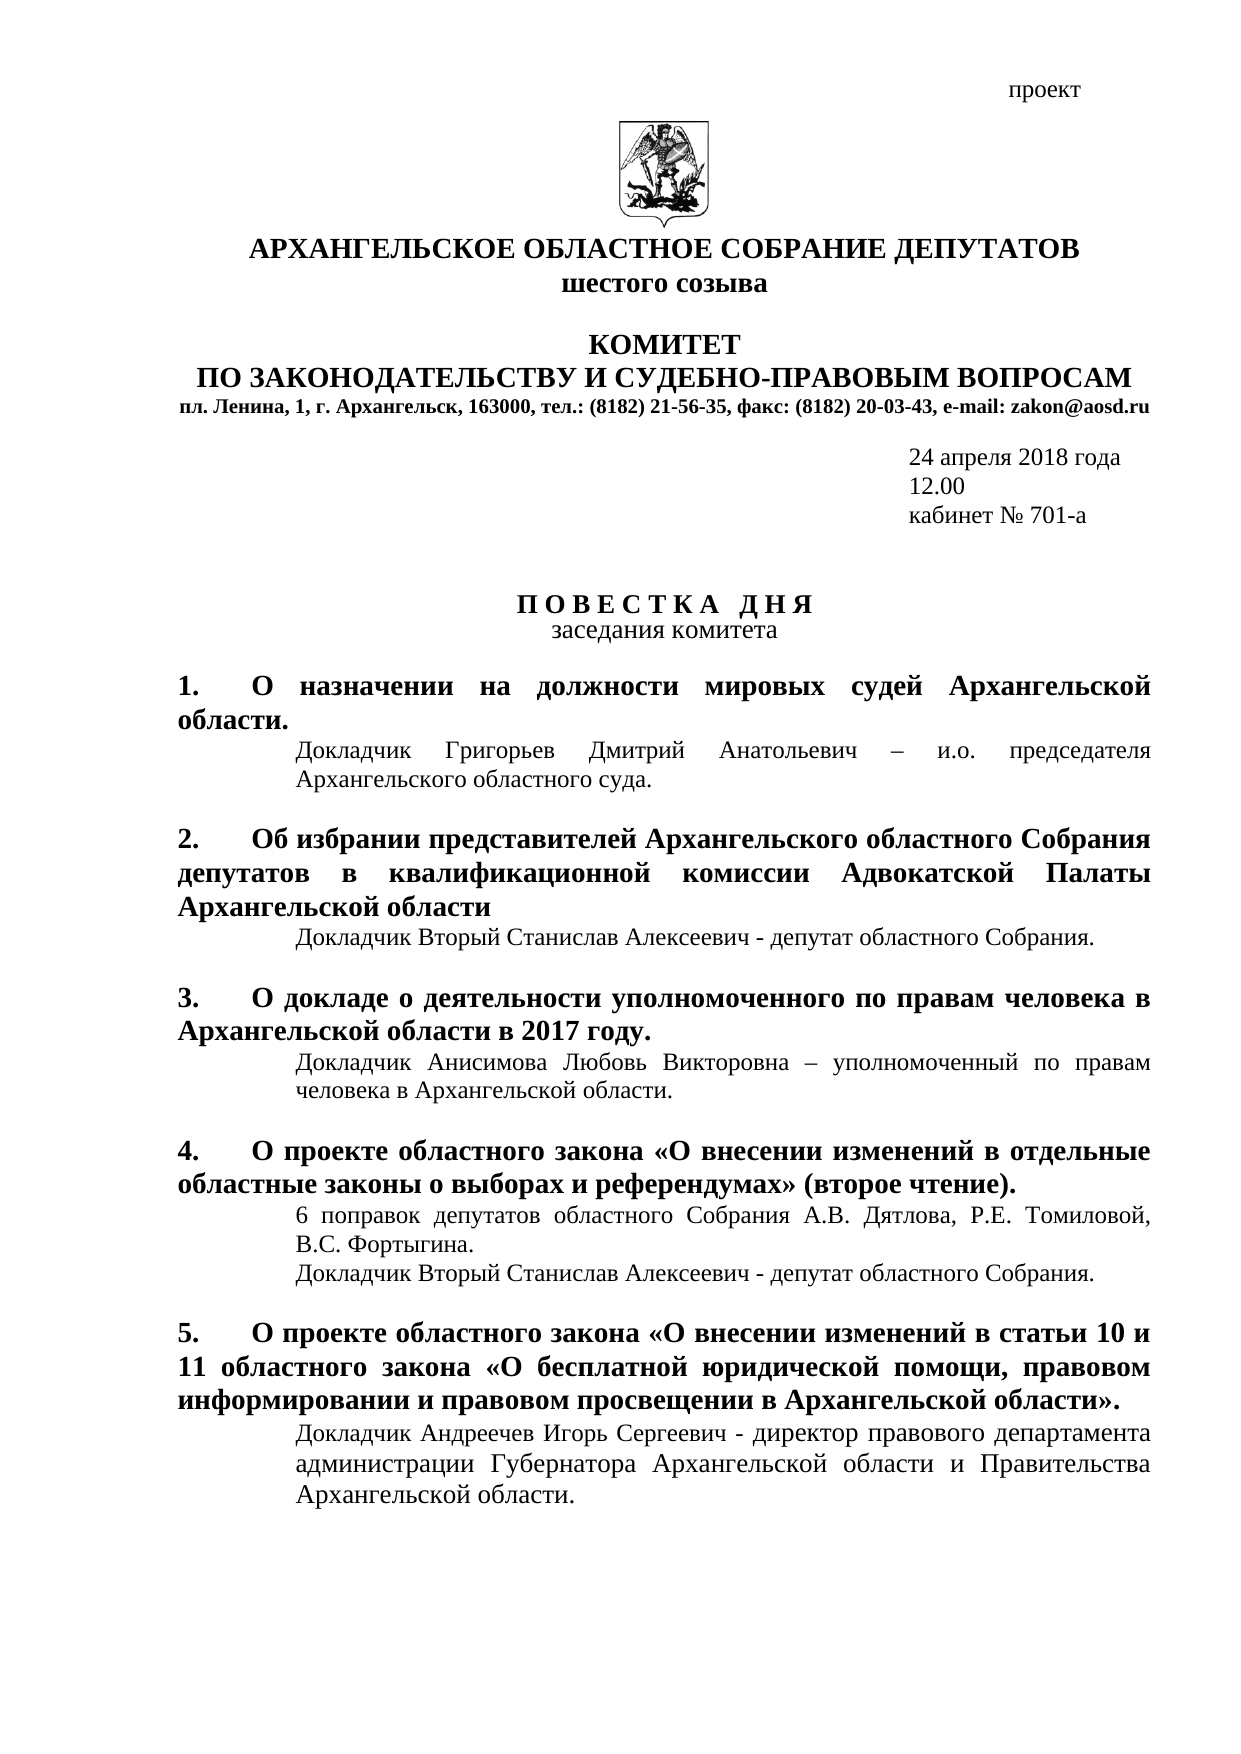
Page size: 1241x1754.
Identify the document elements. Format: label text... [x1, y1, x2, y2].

picture [616, 118, 713, 232]
text 24 апреля 2018 года [177, 442, 1152, 471]
list Докладчик Анисимова Любовь Викторовна – уполномоченный по правам человека в Архангельской области. [295, 1047, 1152, 1104]
text пл. Ленина, . Архангельск, 163000, тел.: (8182) 21-56-35, факс: (8182) 20-03-43, е-mail: zakon@aosd.ru [177, 394, 1152, 418]
text КОМИТЕТ [177, 327, 1152, 361]
subtitle О назначении на должности мировых судей Архангельской области. [177, 668, 1152, 735]
text АРХАНГЕЛЬСКОЕ ОБЛАСТНОЕ СОБРАНИЕ ДЕПУТАТОВ [177, 231, 1152, 265]
text шестого созыва [177, 265, 1152, 298]
text Докладчик Григорьев Дмитрий Анатольевич – и.о. председателя Архангельского областного суда. [295, 735, 1152, 793]
text кабинет № 701-а [177, 500, 1152, 528]
text 12.00 [177, 471, 1152, 500]
list Докладчик Андреечев Игорь Сергеевич - директор правового департамента администрации Губернатора Архангельской области и Правительства Архангельской области. [295, 1416, 1152, 1509]
list О проекте областного закона «О внесении изменений в статьи 10 и 11 областного закона «О бесплатной юридической помощи, правовом информировании и правовом просвещении в Архангельской области». [177, 1315, 1152, 1416]
list Об избрании представителей Архангельского областного Собрания депутатов в квалификационной комиссии Адвокатской Палаты Архангельской области [177, 822, 1152, 922]
list 6 поправок депутатов областного Собрания А.В. Дятлова, Р.Е. Томиловой, В.С. Фортыгина. [295, 1200, 1152, 1258]
list О докладе о деятельности уполномоченного по правам человека в Архангельской области в 2017 году. [177, 980, 1152, 1047]
list Докладчик Вторый Станислав Алексеевич - депутат областного Собрания. [295, 1258, 1152, 1286]
list О проекте областного закона «О внесении изменений в отдельные областные законы о выборах и референдумах» (второе чтение). [177, 1133, 1152, 1200]
text заседания комитета [177, 618, 1152, 643]
list Докладчик Вторый Станислав Алексеевич - депутат областного Собрания. [295, 922, 1152, 951]
text П О В Е С Т К А Д Н Я [177, 593, 1152, 618]
text ПО ЗАКОНОДАТЕЛЬСТВУ И СУДЕБНО-ПРАВОВЫМ ВОПРОСАМ [177, 361, 1152, 394]
